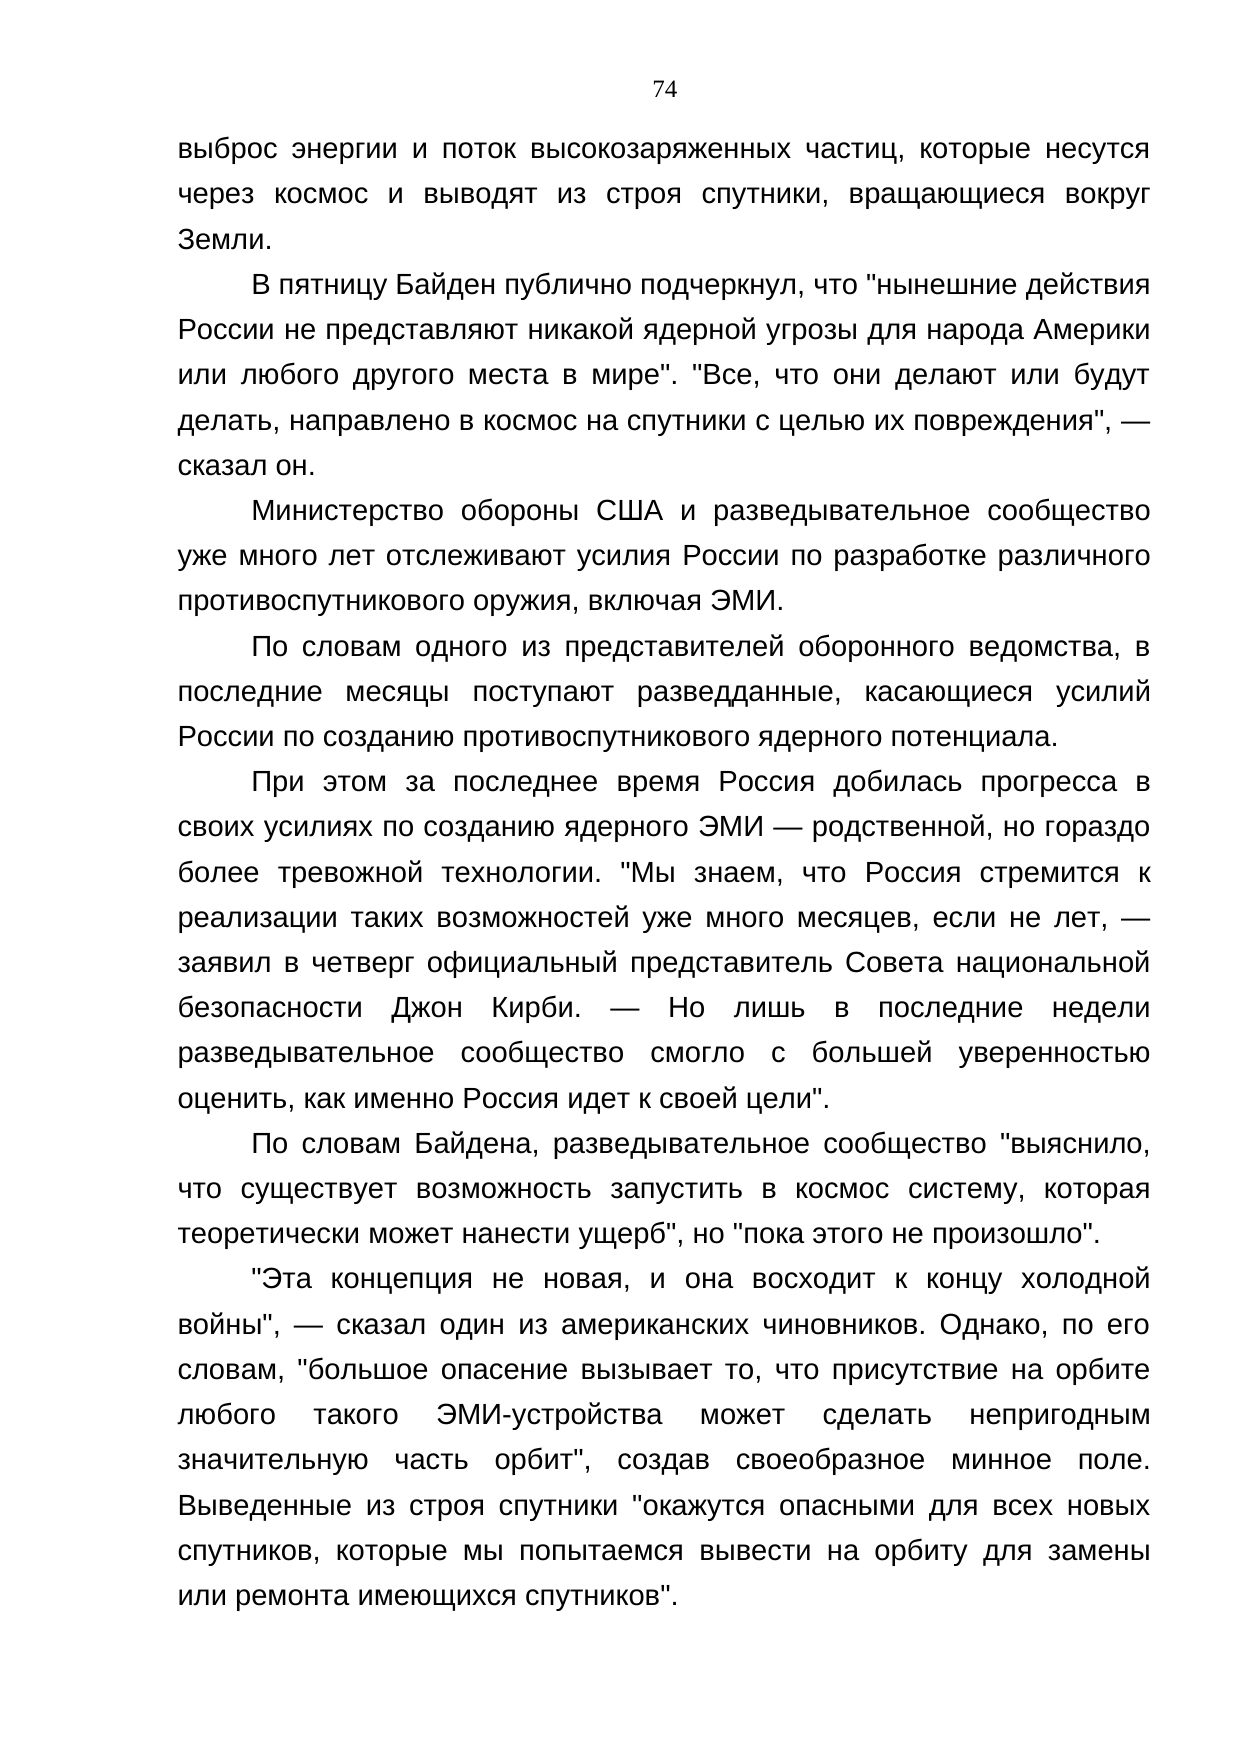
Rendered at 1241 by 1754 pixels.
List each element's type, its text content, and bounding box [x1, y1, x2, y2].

text По словам одного из представителей оборонного ведомства, в последние месяцы поступают разведданные, касающиеся усилий России по созданию противоспутникового ядерного потенциала. [177, 628, 1152, 752]
text По словам Байдена, разведывательное сообщество "выяснило, что существует возможность запустить в космос систему, которая теоретически может нанести ущерб", но "пока этого не произошло". [177, 1126, 1152, 1250]
text "Эта концепция не новая, и она восходит к концу холодной войны", — сказал один из американских чиновников. Однако, по его словам, "большое опасение вызывает то, что присутствие на орбите любого такого ЭМИ-устройства может сделать непригодным значительную часть орбит", создав своеобразное минное поле. Выведенные из строя спутники "окажутся опасными для всех новых спутников, которые мы попытаемся вывести на орбиту для замены или ремонта имеющихся спутников". [177, 1261, 1152, 1611]
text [177, 131, 1152, 255]
text В пятницу Байден публично подчеркнул, что "нынешние действия России не представляют никакой ядерной угрозы для народа Америки или любого другого места в мире". "Все, что они делают или будут делать, направлено в космос на спутники с целью их повреждения", — сказал он. [177, 267, 1152, 481]
text При этом за последнее время Россия добилась прогресса в своих усилиях по созданию ядерного ЭМИ — родственной, но гораздо более тревожной технологии. "Мы знаем, что Россия стремится к реализации таких возможностей уже много месяцев, если не лет, — заявил в четверг официальный представитель Совета национальной безопасности Джон Кирби. — Но лишь в последние недели разведывательное сообщество смогло с большей уверенностью оценить, как именно Россия идет к своей цели". [177, 764, 1152, 1114]
text Министерство обороны США и разведывательное сообщество уже много лет отслеживают усилия России по разработке различного противоспутникового оружия, включая ЭМИ. [177, 493, 1152, 617]
